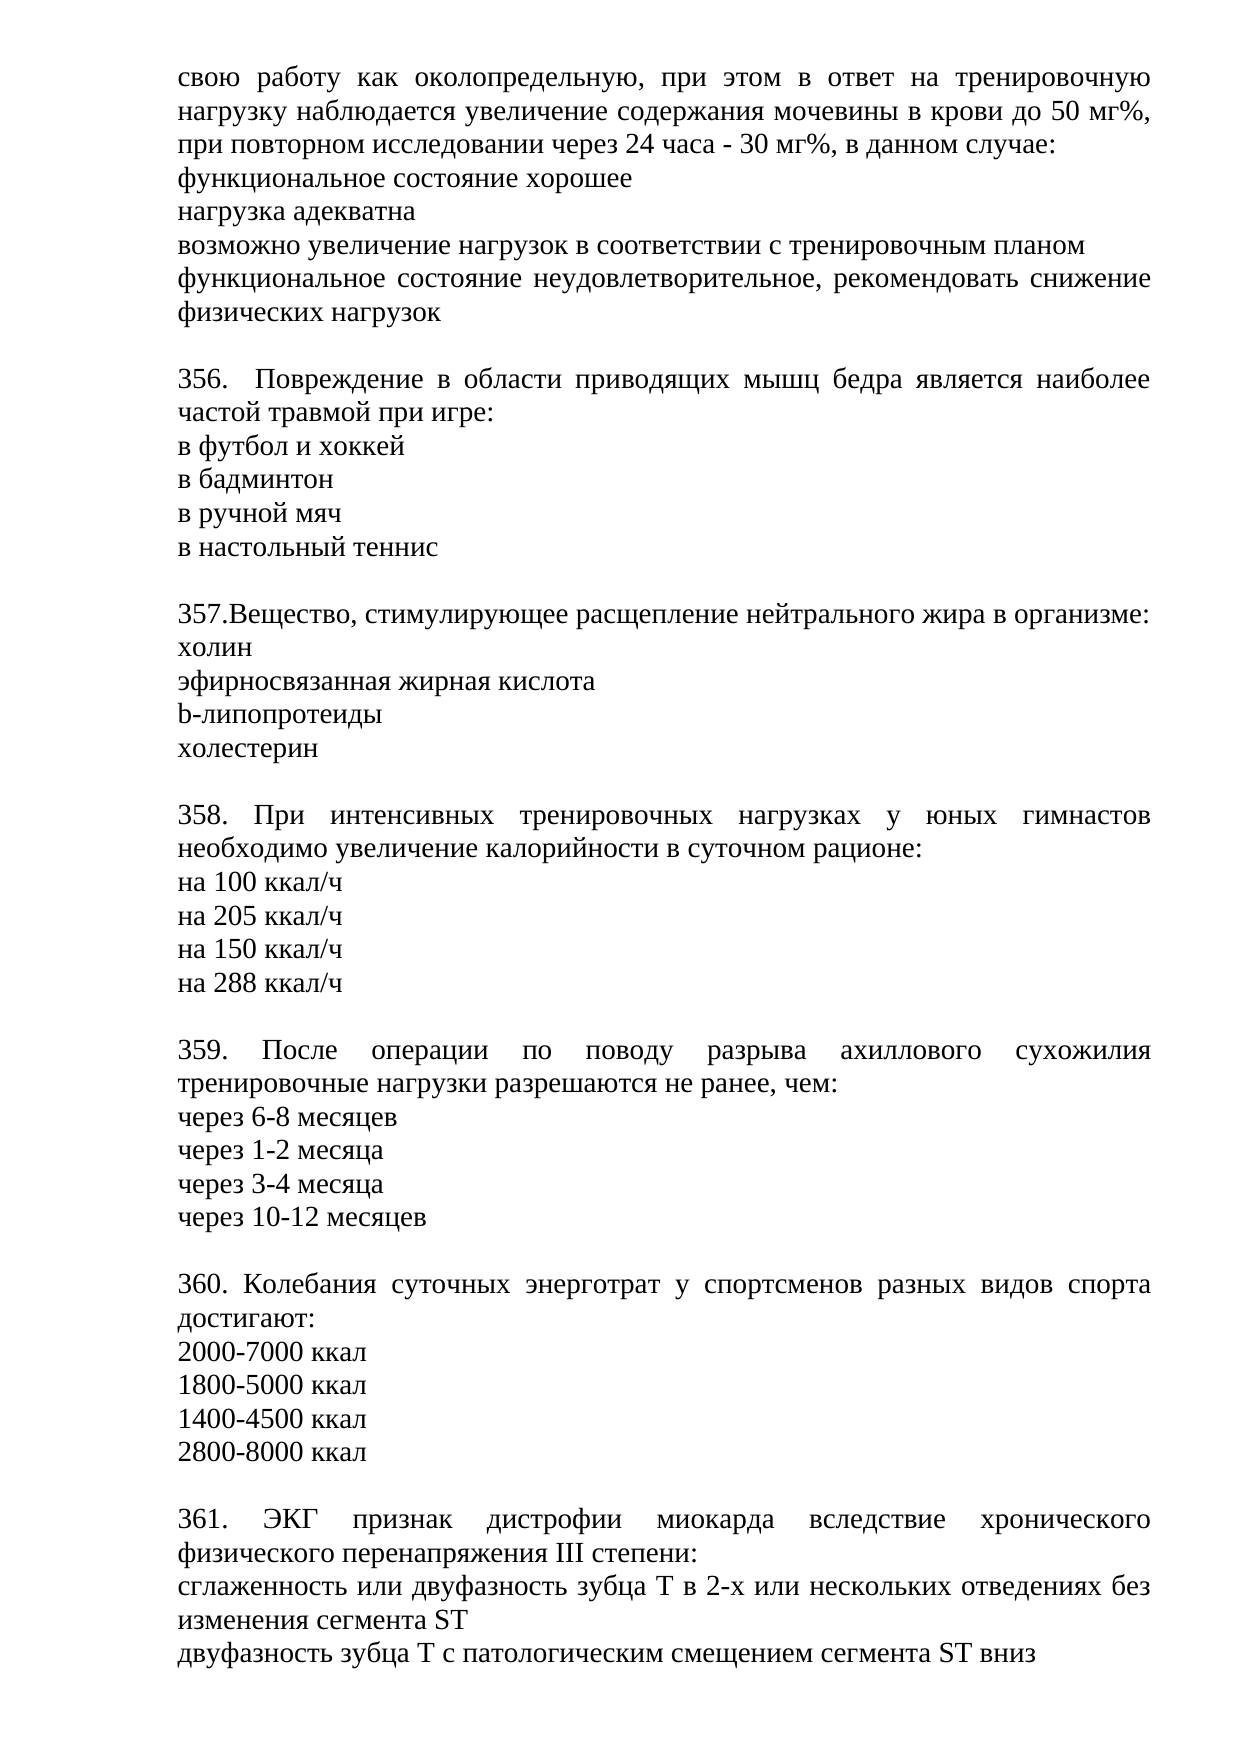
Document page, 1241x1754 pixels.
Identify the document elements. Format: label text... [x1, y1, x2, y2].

text нагрузка адекватна [177, 193, 1152, 227]
text 2800-8000 ккал [177, 1434, 1152, 1468]
text в ручной мяч [177, 495, 1152, 529]
text в футбол и хоккей [177, 428, 1152, 462]
text функциональное состояние неудовлетворительное, рекомендовать снижение физических нагрузок [177, 260, 1152, 327]
text 359. После операции по поводу разрыва ахиллового сухожилия тренировочные нагрузки разрешаются не ранее, чем: [177, 1032, 1152, 1099]
text сглаженность или двуфазность зубца Т в 2-х или нескольких отведениях без изменения сегмента ST [177, 1568, 1152, 1636]
text на 100 ккал/ч [177, 864, 1152, 898]
text в настольный теннис [177, 529, 1152, 562]
text эфирносвязанная жирная кислота [177, 663, 1152, 696]
text на 205 ккал/ч [177, 898, 1152, 931]
text на 150 ккал/ч [177, 931, 1152, 965]
text 357.Вещество, стимулирующее расщепление нейтрального жира в организме: [177, 596, 1152, 629]
text 1800-5000 ккал [177, 1367, 1152, 1401]
text функциональное состояние хорошее [177, 160, 1152, 193]
text через 6-8 месяцев [177, 1099, 1152, 1132]
text холестерин [177, 730, 1152, 763]
text двуфазность зубца Т с патологическим смещением сегмента ST вниз [177, 1636, 1152, 1669]
text на 288 ккал/ч [177, 965, 1152, 998]
text b-липопротеиды [177, 696, 1152, 730]
text в бадминтон [177, 462, 1152, 495]
text 358. При интенсивных тренировочных нагрузках у юных гимнастов необходимо увеличение калорийности в суточном рационе: [177, 797, 1152, 864]
text через 1-2 месяца [177, 1132, 1152, 1166]
text 361. ЭКГ признак дистрофии миокарда вследствие хронического физического перенапряжения III степени: [177, 1501, 1152, 1568]
text 2000-7000 ккал [177, 1334, 1152, 1367]
text возможно увеличение нагрузок в соответствии с тренировочным планом [177, 227, 1152, 260]
text через 3-4 месяца [177, 1166, 1152, 1199]
text 356. Повреждение в области приводящих мышц бедра является наиболее частой травмой при игре: [177, 361, 1152, 428]
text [177, 59, 1152, 160]
text 360. Колебания суточных энерготрат у спортсменов разных видов спорта достигают: [177, 1267, 1152, 1334]
text 1400-4500 ккал [177, 1401, 1152, 1434]
text холин [177, 629, 1152, 663]
text через 10-12 месяцев [177, 1199, 1152, 1233]
